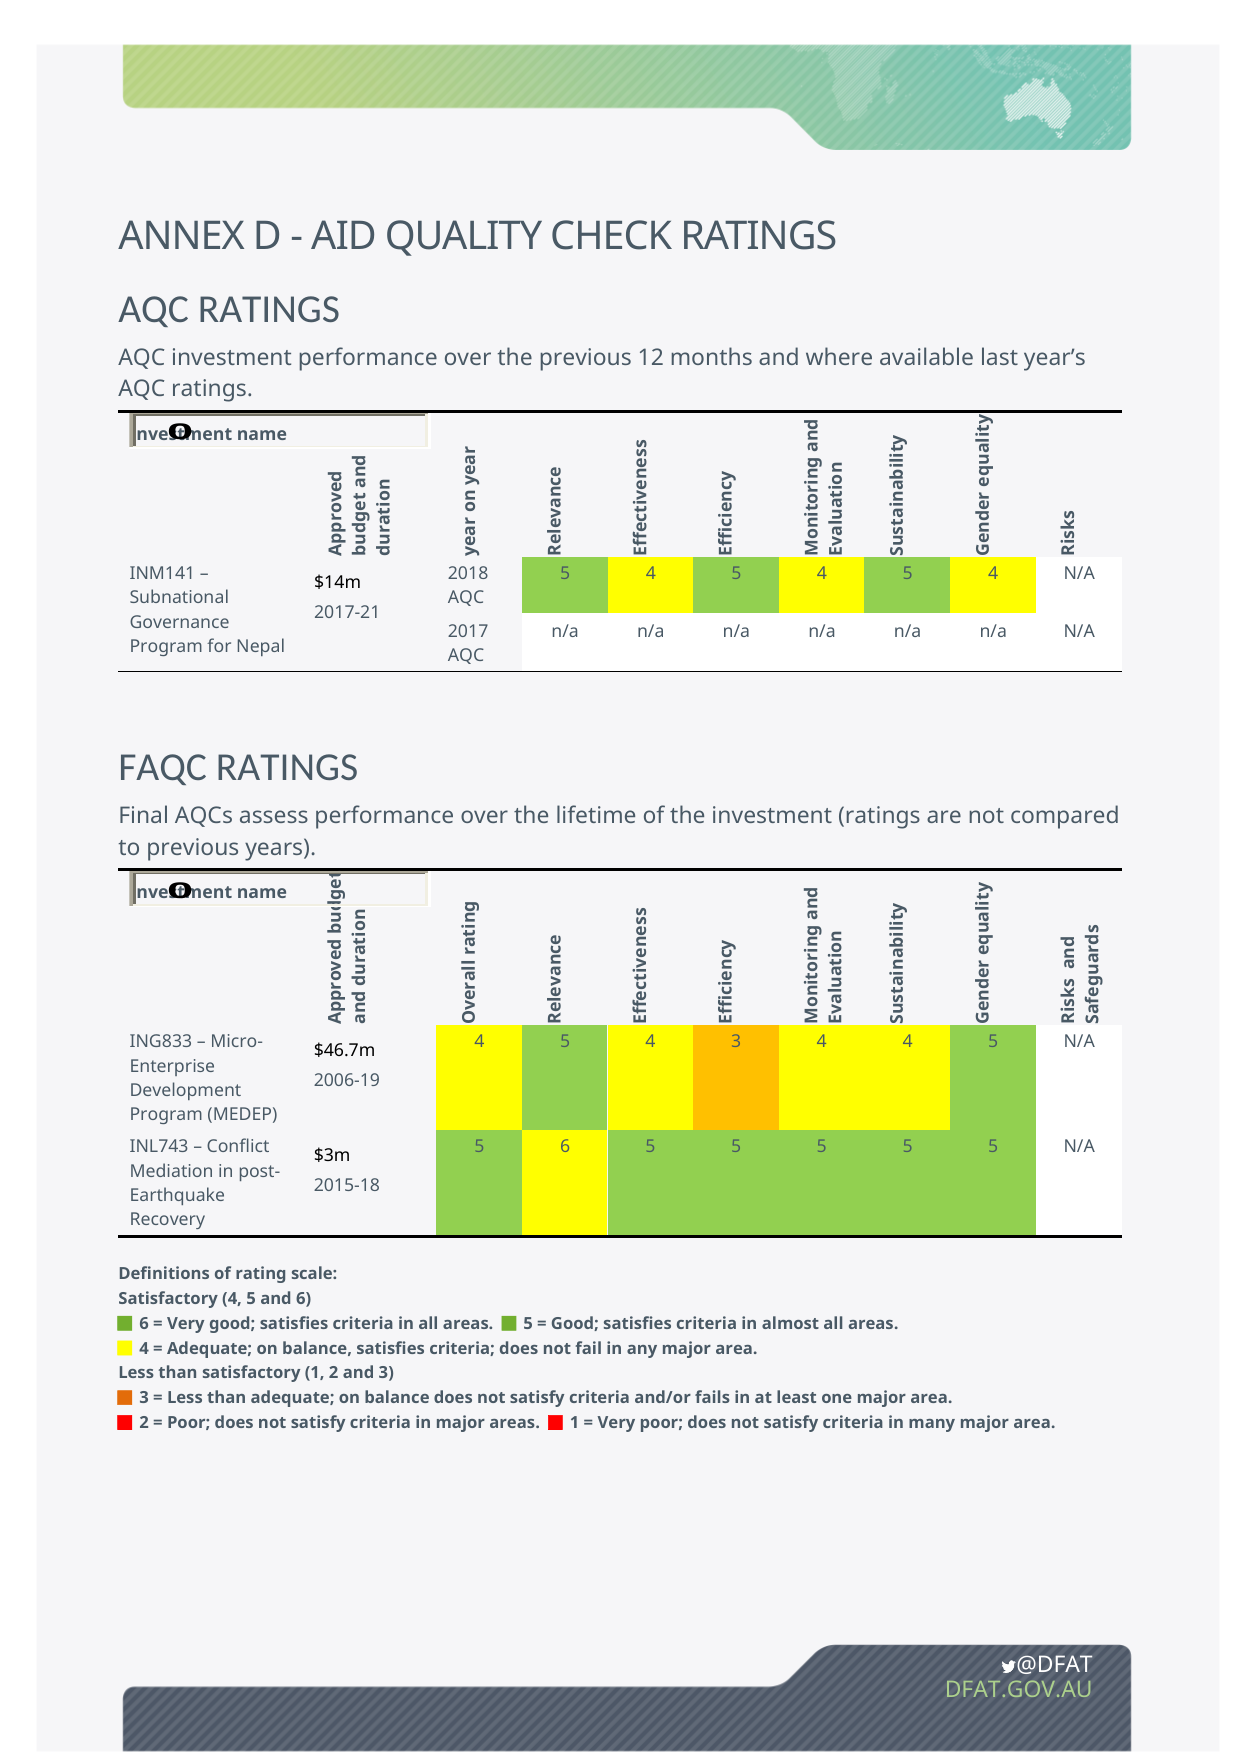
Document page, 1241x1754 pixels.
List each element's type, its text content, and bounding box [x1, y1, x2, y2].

text 4 = Adequate; on balance, satisfies criteria; does not fail in any major area. [118, 1336, 1122, 1359]
table_cell 4 [779, 557, 864, 613]
table_cell 5 [950, 1130, 1036, 1235]
table_header Risks [1036, 413, 1122, 557]
table_cell 5 [608, 1130, 693, 1235]
subtitle Annex D - Aid Quality Check ratings [118, 218, 1122, 257]
table_header year on year [436, 413, 522, 557]
table_cell N/A [1036, 1025, 1122, 1130]
text 3 = Less than adequate; on balance does not satisfy criteria and/or fails in at least one major area. [118, 1386, 1122, 1408]
table_cell 5 [436, 1130, 522, 1235]
table_header Risks and Safeguards [1036, 871, 1122, 1025]
table_header Monitoring and Evaluation [779, 413, 864, 557]
text AQC investment performance over the previous 12 months and where available last year’s AQC ratings. [118, 341, 1122, 403]
table_cell n/a [693, 613, 779, 671]
table_header Gender equality [950, 413, 1036, 557]
table_cell 4 [950, 557, 1036, 613]
table_cell 5 [693, 557, 779, 613]
text 2 = Poor; does not satisfy criteria in major areas. 1 = Very poor; does not satisfy criteria in many major area. [118, 1411, 1122, 1433]
table_header Investment name [118, 413, 303, 557]
table_cell 5 [864, 1130, 950, 1235]
text 6 = Very good; satisfies criteria in all areas. 5 = Good; satisfies criteria in almost all areas. [118, 1311, 1122, 1334]
table_header Approved budget and duration [302, 871, 436, 1025]
table_cell n/a [864, 613, 950, 671]
table_cell N/A [1036, 557, 1122, 613]
table_cell $14m 2017-21 [303, 557, 436, 671]
table_cell 2018 AQC [436, 557, 522, 613]
list AQC ratings [118, 299, 1122, 328]
table_header Gender equality [950, 871, 1036, 1025]
table_cell 6 [522, 1130, 607, 1235]
table_header Effectiveness [608, 871, 693, 1025]
table_cell N/A [1036, 613, 1122, 671]
text Final AQCs assess performance over the lifetime of the investment (ratings are not compared to previous years). [118, 799, 1122, 862]
table_header Efficiency [693, 871, 779, 1025]
table_cell n/a [522, 613, 608, 671]
table_header Investment name [118, 871, 302, 1025]
table_header Approved budget and duration [303, 413, 436, 557]
table_header Efficiency [693, 413, 779, 557]
table_header Relevance [522, 413, 608, 557]
text Less than satisfactory (1, 2 and 3) [118, 1361, 1122, 1384]
table_cell 4 [864, 1025, 950, 1130]
text Satisfactory (4, 5 and 6) [118, 1287, 1122, 1309]
table_header Overall rating [436, 871, 522, 1025]
table_header Sustainability [864, 871, 950, 1025]
table_cell 4 [436, 1025, 522, 1130]
table_cell 4 [779, 1025, 864, 1130]
table_cell 5 [779, 1130, 864, 1235]
text Definitions of rating scale: [118, 1262, 1122, 1284]
picture [7, 15, 1241, 1754]
table_cell n/a [950, 613, 1036, 671]
table_header Monitoring and Evaluation [779, 871, 864, 1025]
table_cell 5 [864, 557, 950, 613]
table_cell n/a [779, 613, 864, 671]
table_cell 5 [693, 1130, 779, 1235]
table_cell 5 [950, 1025, 1036, 1130]
table_header Relevance [522, 871, 607, 1025]
table_header Sustainability [864, 413, 950, 557]
table_cell 5 [522, 1025, 607, 1130]
table_cell 4 [608, 1025, 693, 1130]
table_cell 4 [608, 557, 693, 613]
table_cell INM141 – Subnational Governance Program for Nepal [118, 557, 303, 671]
list FAQC ratings [118, 757, 1122, 787]
table_cell N/A [1036, 1130, 1122, 1235]
table_cell INL743 – Conflict Mediation in post-Earthquake Recovery [118, 1130, 302, 1235]
table_cell $3m 2015-18 [302, 1130, 436, 1235]
table_header Effectiveness [608, 413, 693, 557]
table_cell 2017 AQC [436, 613, 522, 671]
table_cell n/a [608, 613, 693, 671]
table_cell 3 [693, 1025, 779, 1130]
table_cell ING833 – Micro-Enterprise Development Program (MEDEP) [118, 1025, 302, 1130]
table_cell $46.7m 2006-19 [302, 1025, 436, 1130]
table_cell 5 [522, 557, 608, 613]
